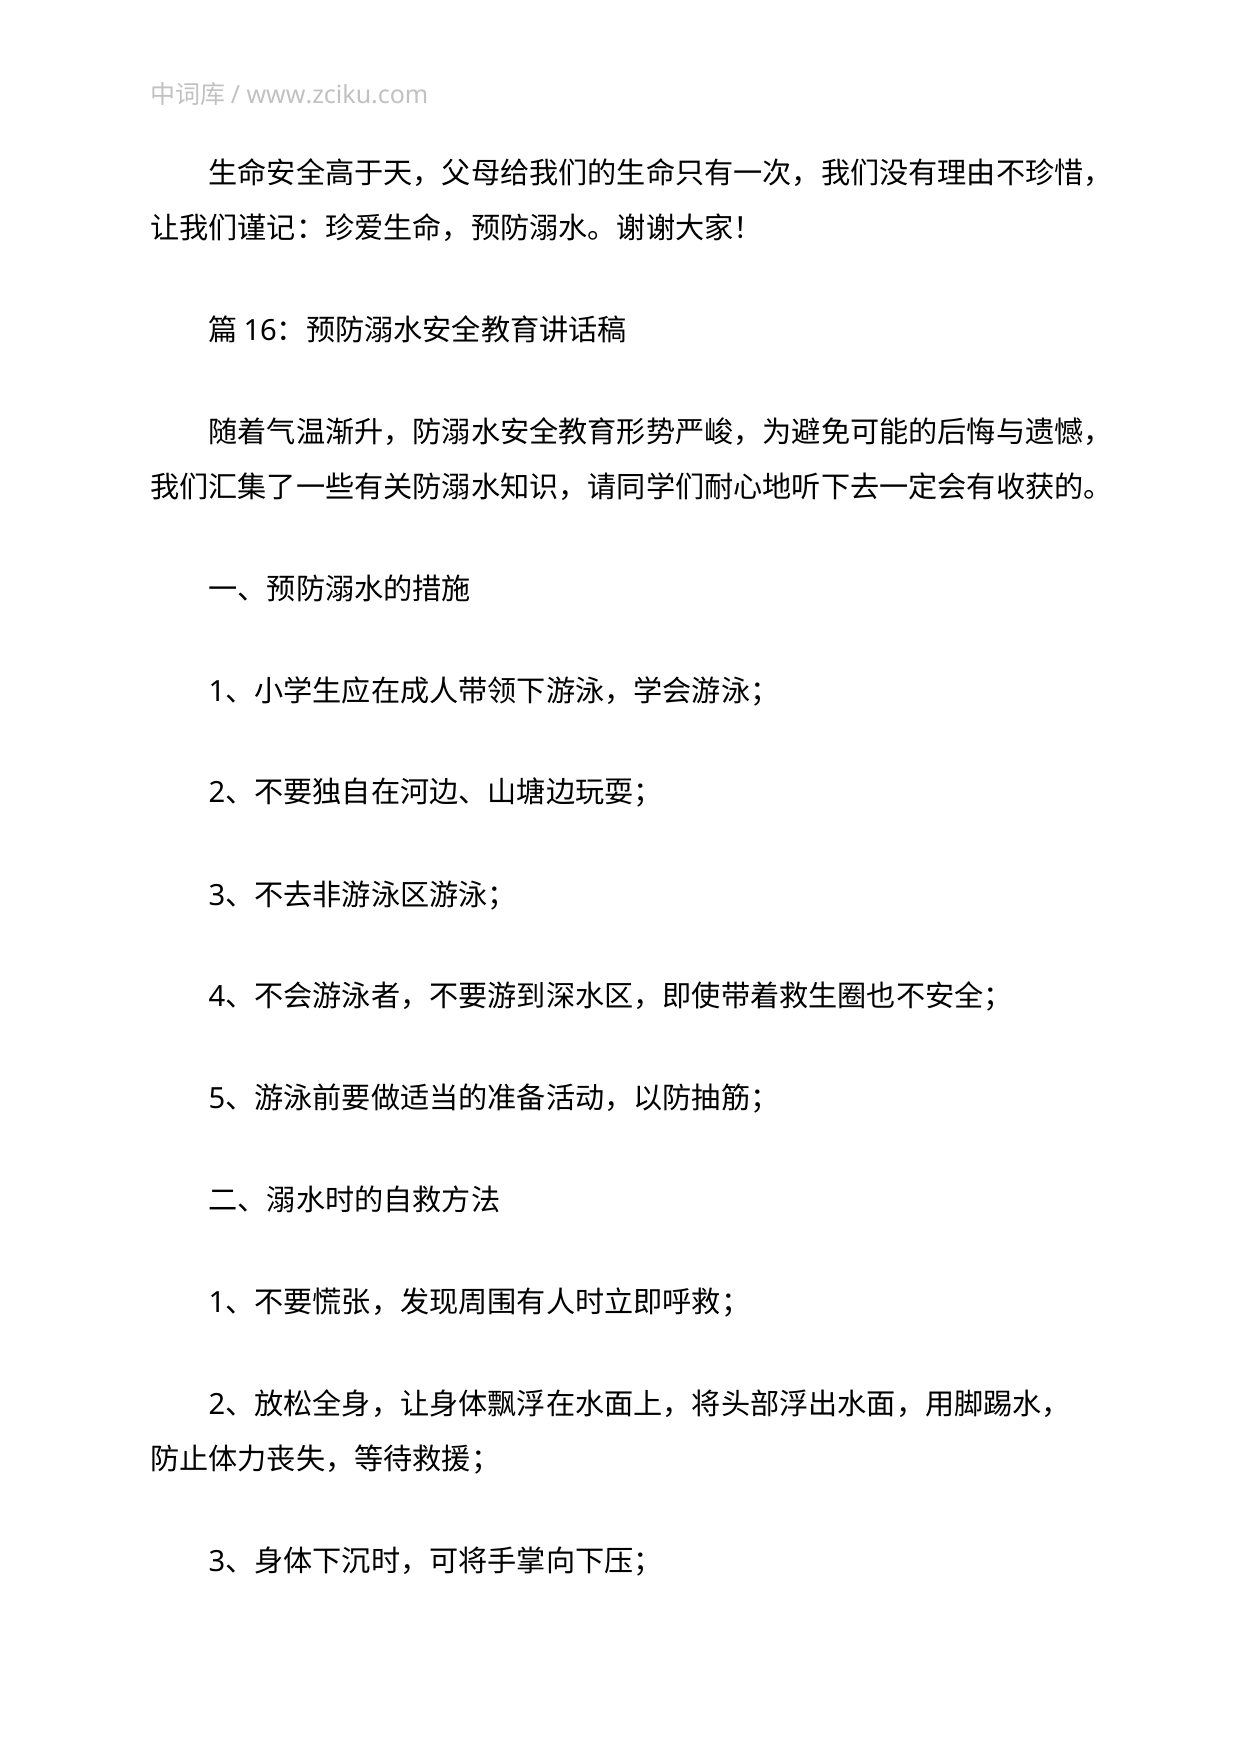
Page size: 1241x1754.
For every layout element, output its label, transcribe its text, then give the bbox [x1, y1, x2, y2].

text 3、身体下沉时，可将手掌向下压； [150, 1537, 1090, 1580]
text 2、放松全身，让身体飘浮在水面上，将头部浮出水面，用脚踢水，防止体力丧失，等待救援； [150, 1381, 1090, 1478]
text 篇16：预防溺水安全教育讲话稿 [150, 307, 1090, 349]
text 二、溺水时的自救方法 [150, 1177, 1090, 1219]
text 1、小学生应在成人带领下游泳，学会游泳； [150, 667, 1090, 709]
text 5、游泳前要做适当的准备活动，以防抽筋； [150, 1075, 1090, 1117]
text 1、不要慌张，发现周围有人时立即呼救； [150, 1279, 1090, 1321]
text 3、不去非游泳区游泳； [150, 871, 1090, 913]
text 生命安全高于天，父母给我们的生命只有一次，我们没有理由不珍惜，让我们谨记：珍爱生命，预防溺水。谢谢大家！ [150, 150, 1090, 247]
text 随着气温渐升，防溺水安全教育形势严峻，为避免可能的后悔与遗憾，我们汇集了一些有关防溺水知识，请同学们耐心地听下去一定会有收获的。 [150, 409, 1090, 506]
text 4、不会游泳者，不要游到深水区，即使带着救生圈也不安全； [150, 973, 1090, 1015]
text 2、不要独自在河边、山塘边玩耍； [150, 769, 1090, 811]
text 一、预防溺水的措施 [150, 565, 1090, 608]
